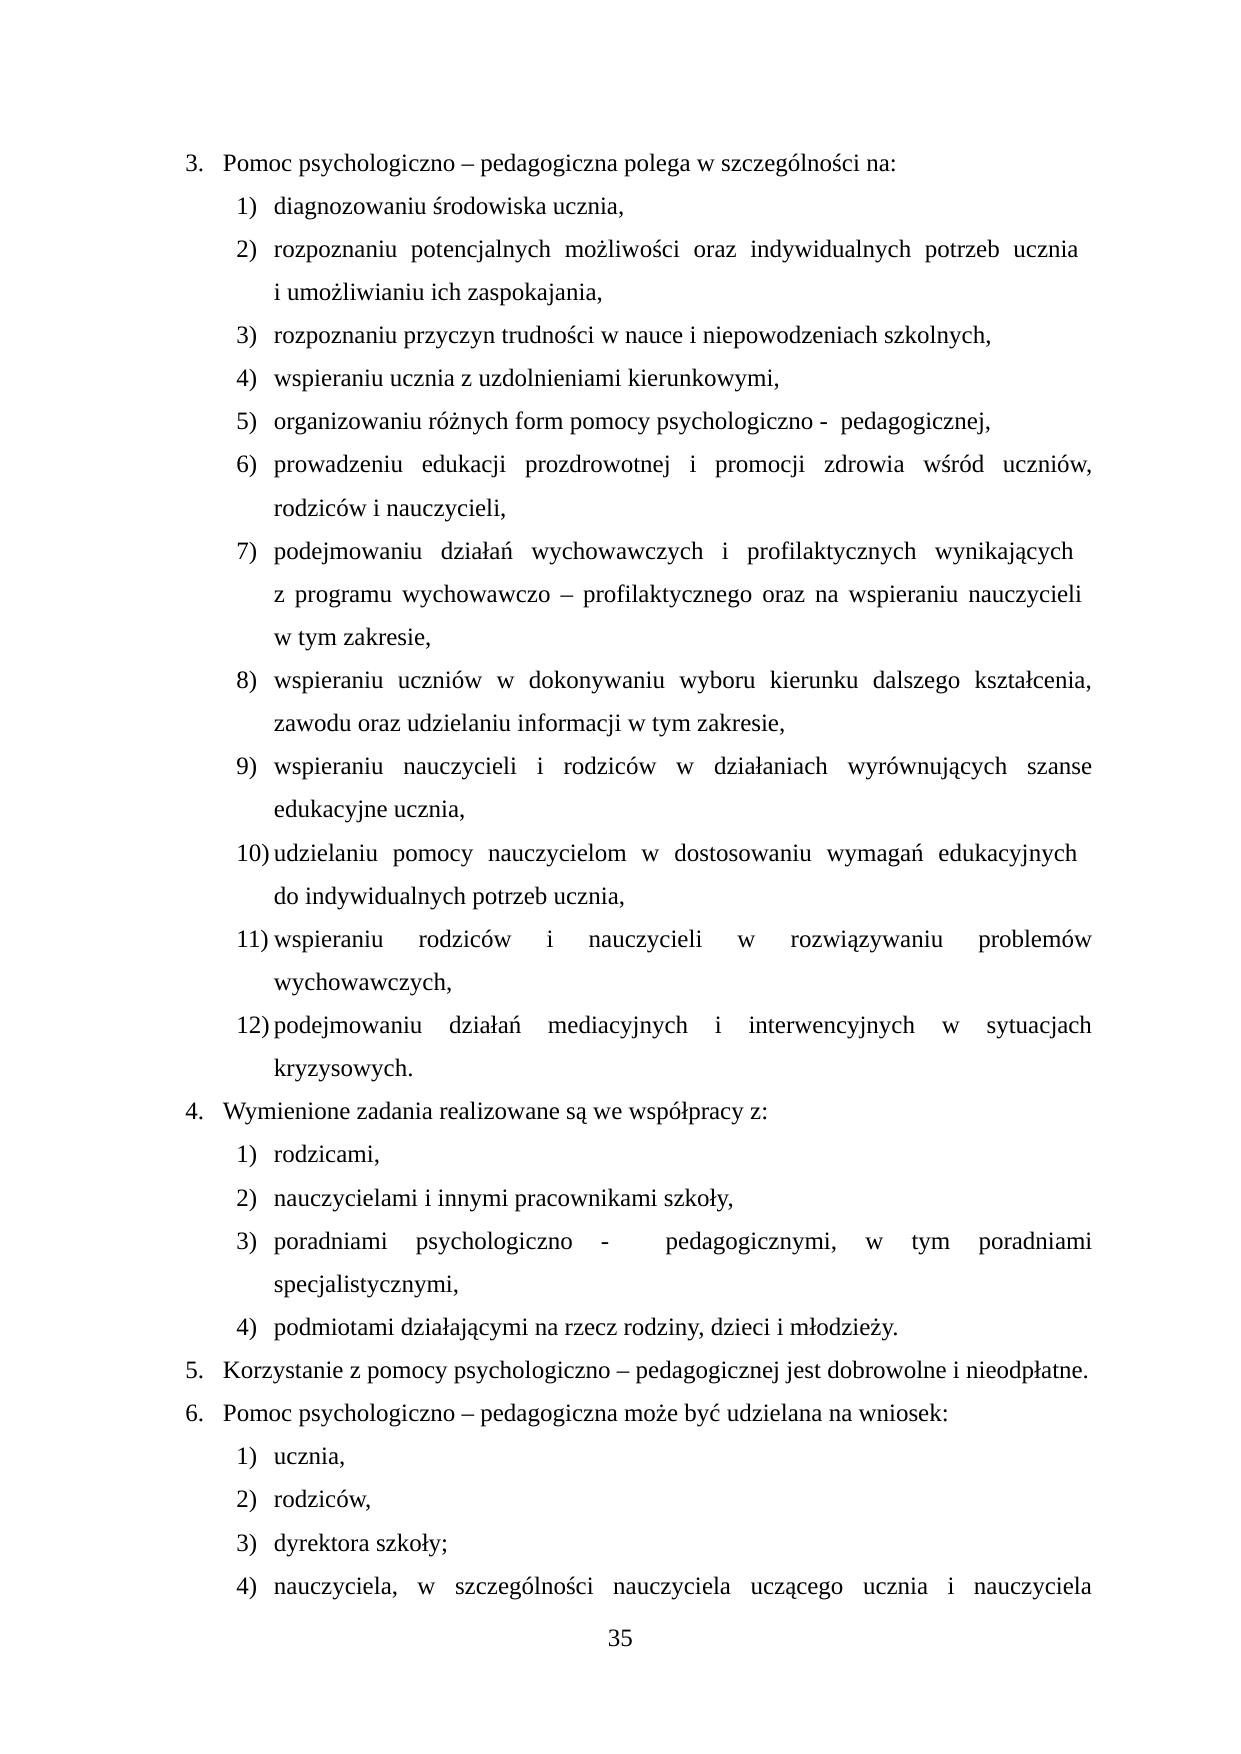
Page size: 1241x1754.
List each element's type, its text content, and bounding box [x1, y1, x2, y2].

list podejmowaniu działań wychowawczych i profilaktycznych wynikających z programu wychowawczo – profilaktycznego oraz na wspieraniu nauczycieli w tym zakresie, [236, 536, 1093, 651]
list prowadzeniu edukacji prozdrowotnej i promocji zdrowia wśród uczniów, rodziców i nauczycieli, [236, 449, 1093, 521]
list Pomoc psychologiczno – pedagogiczna polega w szczególności na: [185, 148, 1093, 176]
list podmiotami działającymi na rzecz rodziny, dzieci i młodzieży. [236, 1312, 1093, 1341]
list wspieraniu nauczycieli i rodziców w działaniach wyrównujących szanse edukacyjne ucznia, [236, 751, 1093, 823]
list diagnozowaniu środowiska ucznia, [236, 191, 1093, 219]
list wspieraniu ucznia z uzdolnieniami kierunkowymi, [236, 363, 1093, 392]
list poradniami psychologiczno - pedagogicznymi, w tym poradniami specjalistycznymi, [236, 1226, 1093, 1298]
list udzielaniu pomocy nauczycielom w dostosowaniu wymagań edukacyjnych do indywidualnych potrzeb ucznia, [236, 838, 1093, 909]
list rozpoznaniu przyczyn trudności w nauce i niepowodzeniach szkolnych, [236, 320, 1093, 349]
list wspieraniu rodziców i nauczycieli w rozwiązywaniu problemów wychowawczych, [236, 924, 1093, 996]
list Pomoc psychologiczno – pedagogiczna może być udzielana na wniosek: [185, 1398, 1093, 1427]
list wspieraniu uczniów w dokonywaniu wyboru kierunku dalszego kształcenia, zawodu oraz udzielaniu informacji w tym zakresie, [236, 665, 1093, 737]
list ucznia, [236, 1441, 1093, 1470]
list nauczycielami i innymi pracownikami szkoły, [236, 1183, 1093, 1211]
list podejmowaniu działań mediacyjnych i interwencyjnych w sytuacjach kryzysowych. [236, 1010, 1093, 1082]
list dyrektora szkoły; [236, 1528, 1093, 1556]
list Wymienione zadania realizowane są we współpracy z: [185, 1096, 1093, 1125]
list organizowaniu różnych form pomocy psychologiczno - pedagogicznej, [236, 406, 1093, 435]
list rodziców, [236, 1484, 1093, 1513]
list rozpoznaniu potencjalnych możliwości oraz indywidualnych potrzeb ucznia i umożliwianiu ich zaspokajania, [236, 234, 1093, 306]
list Korzystanie z pomocy psychologiczno – pedagogicznej jest dobrowolne i nieodpłatne. [185, 1355, 1093, 1384]
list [236, 1571, 1093, 1599]
list rodzicami, [236, 1139, 1093, 1168]
